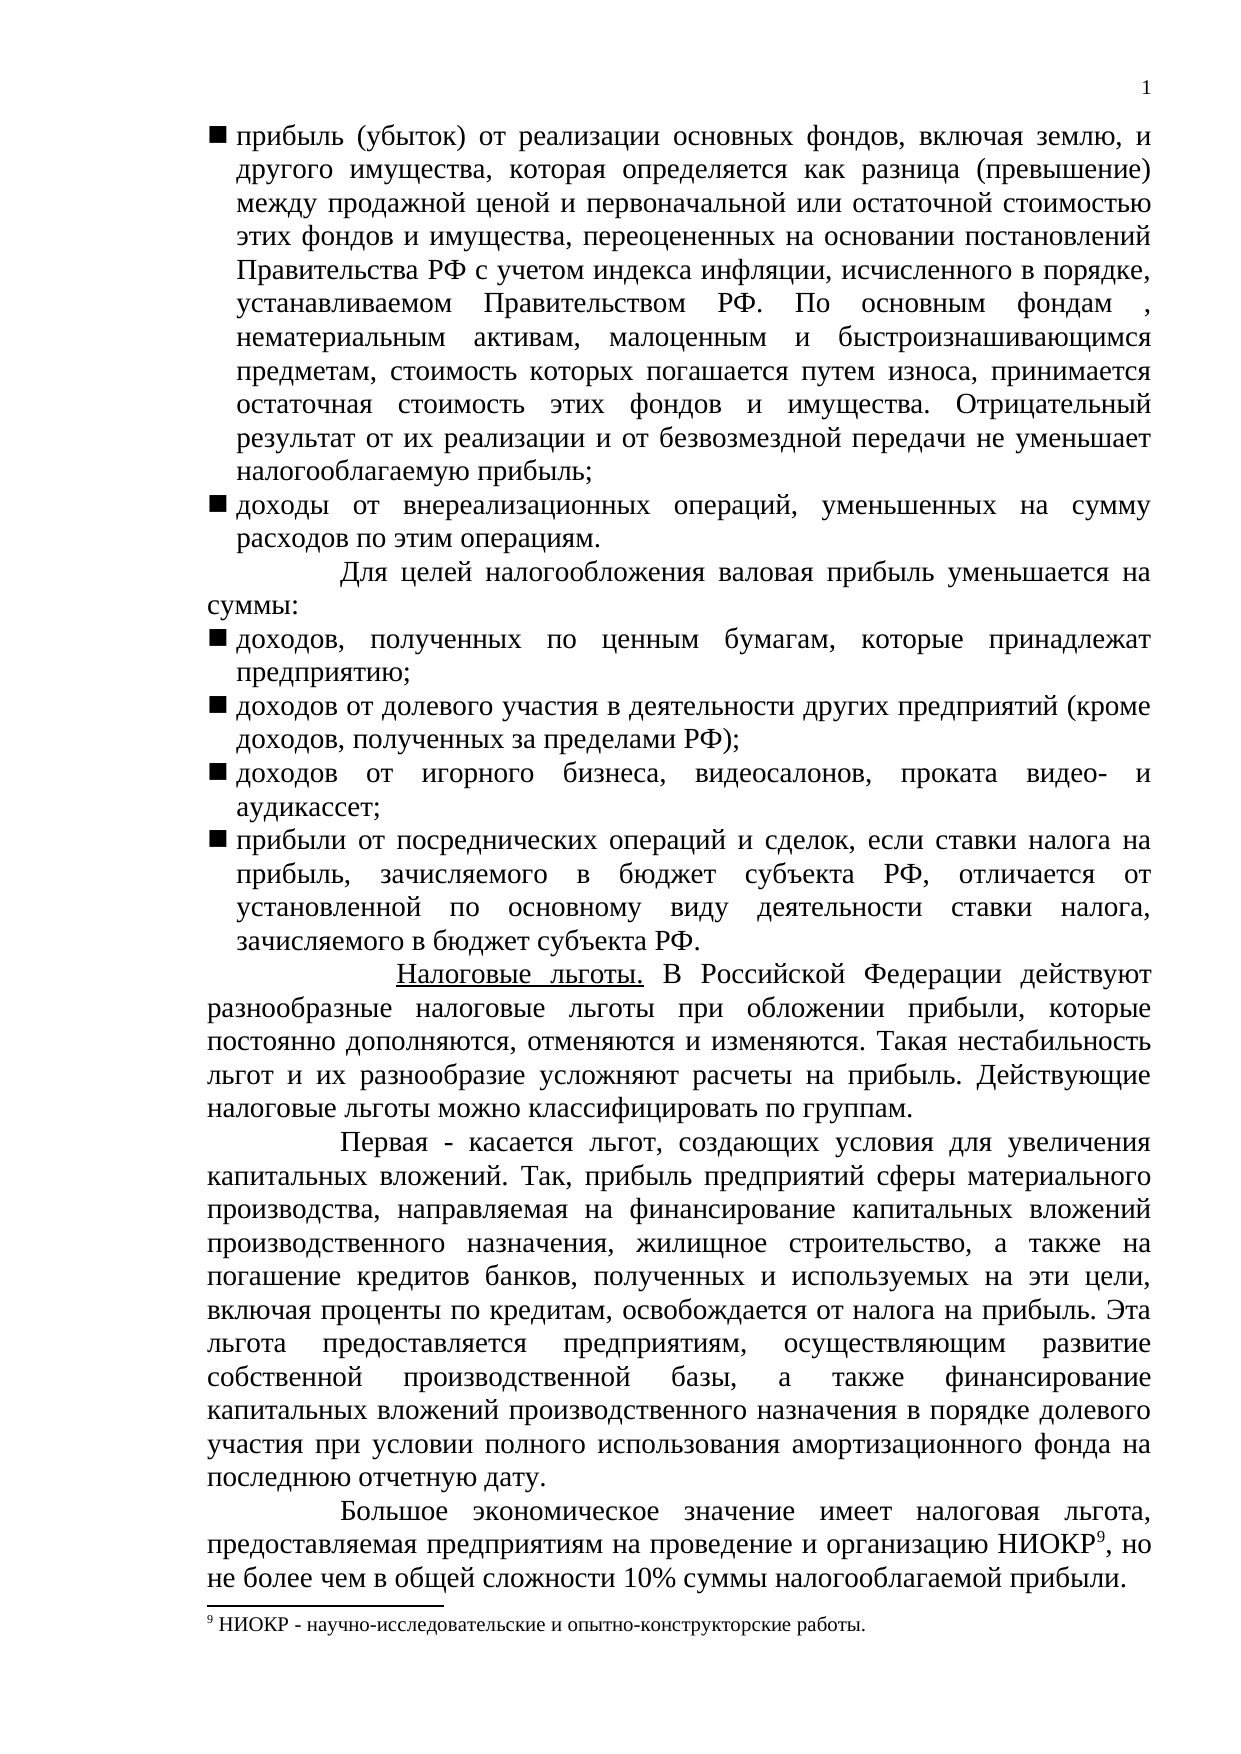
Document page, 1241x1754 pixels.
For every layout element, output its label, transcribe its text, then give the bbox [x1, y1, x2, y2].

list прибыль (убыток) от реализации основных фондов, включая землю, и другого имущества, которая определяется как разница (превышение) между продажной ценой и первоначальной или остаточной стоимостью этих фондов и имущества, переоцененных на основании постановлений Правительства РФ с учетом индекса инфляции, исчисленного в порядке, устанавливаемом Правительством РФ. По основным фондам , нематериальным активам, малоценным и быстроизнашивающимся предметам, стоимость которых погашается путем износа, принимается остаточная стоимость этих фондов и имущества. Отрицательный результат от их реализации и от безвозмездной передачи не уменьшает налогооблагаемую прибыль; [207, 118, 1152, 487]
text Налоговые льготы. В Российской Федерации действуют разнообразные налоговые льготы при обложении прибыли, которые постоянно дополняются, отменяются и изменяются. Такая нестабильность льгот и их разнообразие усложняют расчеты на прибыль. Действующие налоговые льготы можно классифицировать по группам. [207, 957, 1152, 1124]
text Первая - касается льгот, создающих условия для увеличения капитальных вложений. Так, прибыль предприятий сферы материального производства, направляемая на финансирование капитальных вложений производственного назначения, жилищное строительство, а также на погашение кредитов банков, полученных и используемых на эти цели, включая проценты по кредитам, освобождается от налога на прибыль. Эта льгота предоставляется предприятиям, осуществляющим развитие собственной производственной базы, а также финансирование капитальных вложений производственного назначения в порядке долевого участия при условии полного использования амортизационного фонда на последнюю отчетную дату. [207, 1124, 1152, 1493]
text Большое экономическое значение имеет налоговая льгота, предоставляемая предприятиям на проведение и организацию НИОКР, но не более чем в общей сложности 10% суммы налогооблагаемой прибыли. [207, 1493, 1152, 1594]
list прибыли от посреднических операций и сделок, если ставки налога на прибыль, зачисляемого в бюджет субъекта РФ, отличается от установленной по основному виду деятельности ставки налога, зачисляемого в бюджет субъекта РФ. [207, 822, 1152, 957]
list доходов, полученных по ценным бумагам, которые принадлежат предприятию; [207, 621, 1152, 688]
list доходы от внереализационных операций, уменьшенных на сумму расходов по этим операциям. [207, 487, 1152, 554]
list доходов от игорного бизнеса, видеосалонов, проката видео- и аудикассет; [207, 755, 1152, 822]
text Для целей налогообложения валовая прибыль уменьшается на суммы: [207, 554, 1152, 621]
list доходов от долевого участия в деятельности других предприятий (кроме доходов, полученных за пределами РФ); [207, 688, 1152, 755]
